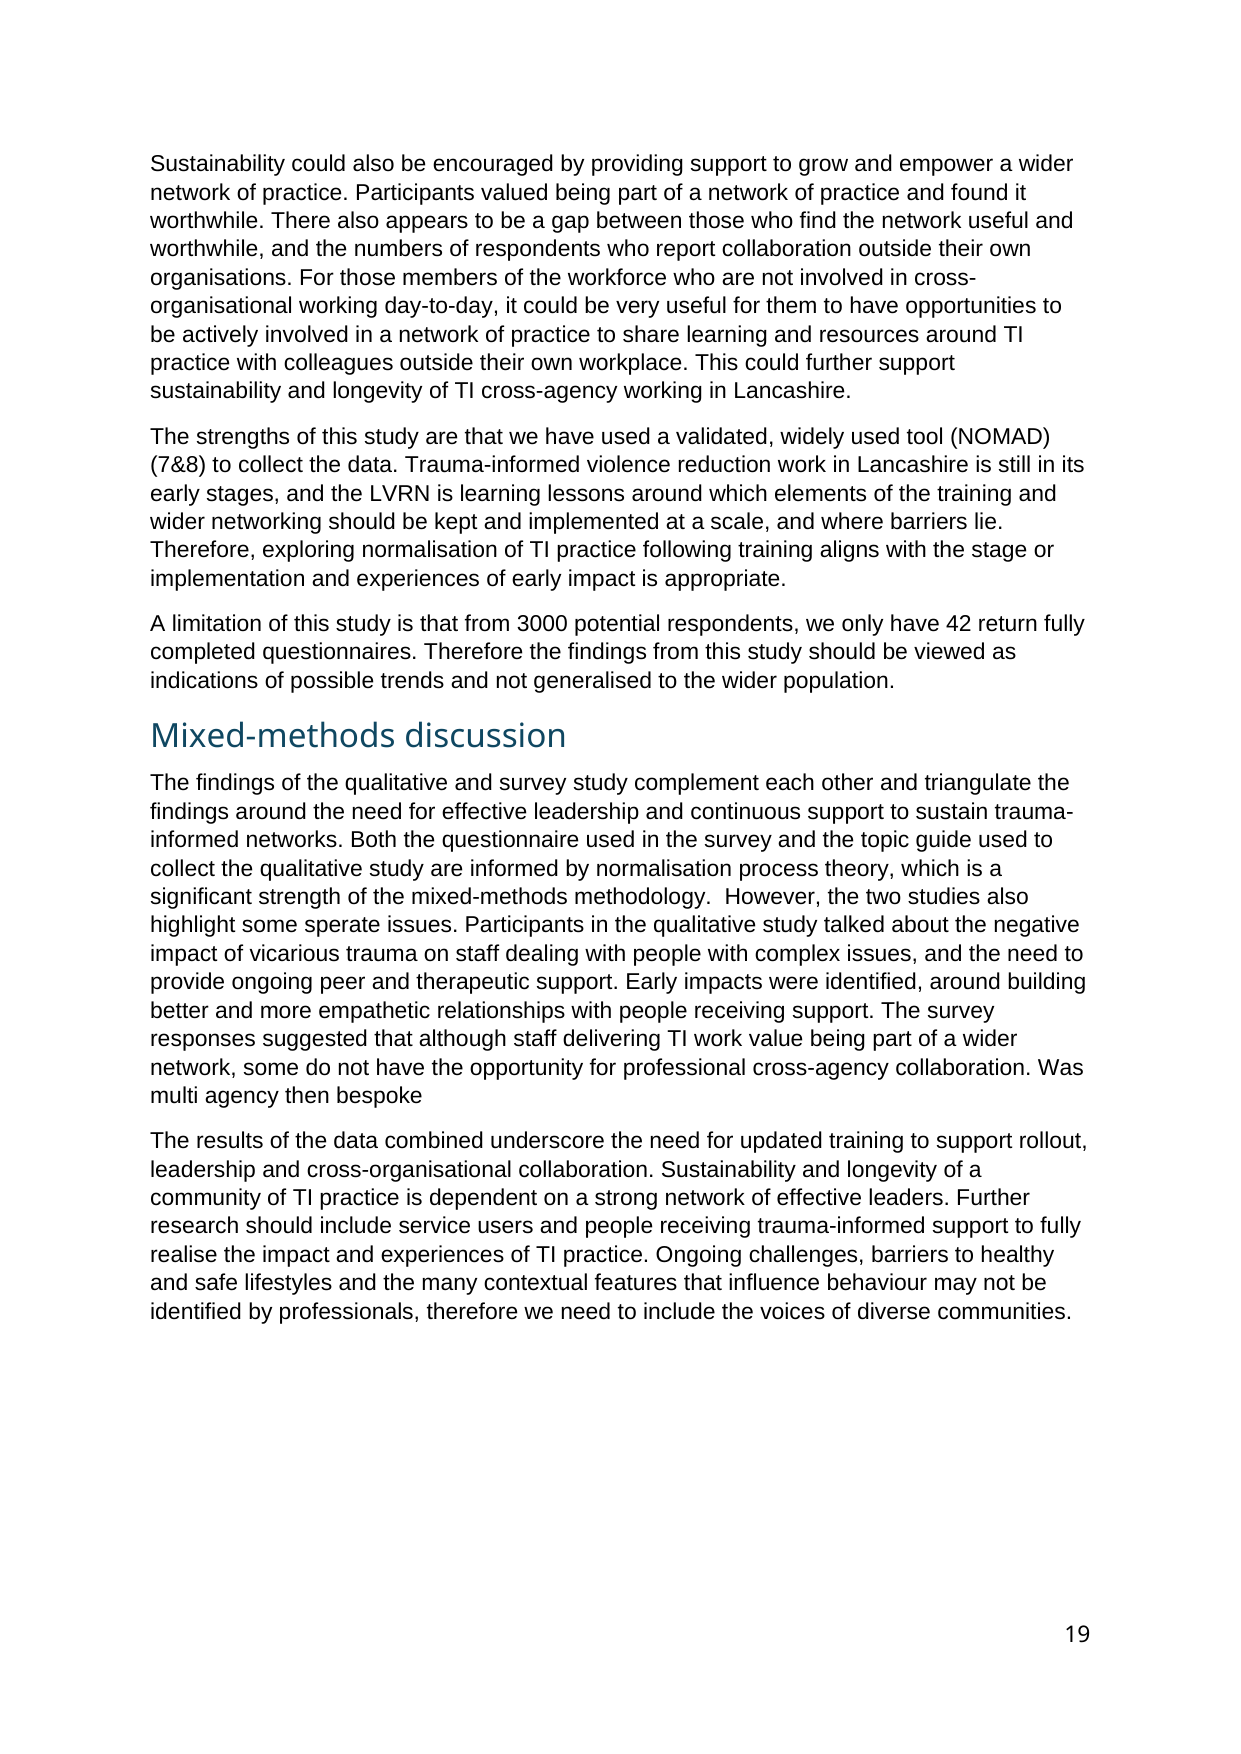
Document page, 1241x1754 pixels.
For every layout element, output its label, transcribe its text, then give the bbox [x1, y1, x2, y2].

text A limitation of this study is that from 3000 potential respondents, we only have 42 return fully completed questionnaires. Therefore the findings from this study should be viewed as indications of possible trends and not generalised to the wider population. [150, 610, 1090, 693]
text The findings of the qualitative and survey study complement each other and triangulate the findings around the need for effective leadership and continuous support to sustain trauma-informed networks. Both the questionnaire used in the survey and the topic guide used to collect the qualitative study are informed by normalisation process theory, which is a significant strength of the mixed-methods methodology. However, the two studies also highlight some sperate issues. Participants in the qualitative study talked about the negative impact of vicarious trauma on staff dealing with people with complex issues, and the need to provide ongoing peer and therapeutic support. Early impacts were identified, around building better and more empathetic relationships with people receiving support. The survey responses suggested that although staff delivering TI work value being part of a wider network, some do not have the opportunity for professional cross-agency collaboration. Was multi agency then bespoke [150, 769, 1090, 1108]
subtitle Mixed-methods discussion [150, 712, 1090, 757]
text Sustainability could also be encouraged by providing support to grow and empower a wider network of practice. Participants valued being part of a network of practice and found it worthwhile. There also appears to be a gap between those who find the network useful and worthwhile, and the numbers of respondents who report collaboration outside their own organisations. For those members of the workforce who are not involved in cross-organisational working day-to-day, it could be very useful for them to have opportunities to be actively involved in a network of practice to share learning and resources around TI practice with colleagues outside their own workplace. This could further support sustainability and longevity of TI cross-agency working in Lancashire. [150, 150, 1090, 404]
text The strengths of this study are that we have used a validated, widely used tool (NOMAD) (7&8) to collect the data. Trauma-informed violence reduction work in Lancashire is still in its early stages, and the LVRN is learning lessons around which elements of the training and wider networking should be kept and implemented at a scale, and where barriers lie. Therefore, exploring normalisation of TI practice following training aligns with the stage or implementation and experiences of early impact is appropriate. [150, 423, 1090, 591]
text The results of the data combined underscore the need for updated training to support rollout, leadership and cross-organisational collaboration. Sustainability and longevity of a community of TI practice is dependent on a strong network of effective leaders. Further research should include service users and people receiving trauma-informed support to fully realise the impact and experiences of TI practice. Ongoing challenges, barriers to healthy and safe lifestyles and the many contextual features that influence behaviour may not be identified by professionals, therefore we need to include the voices of diverse communities. [150, 1127, 1090, 1324]
